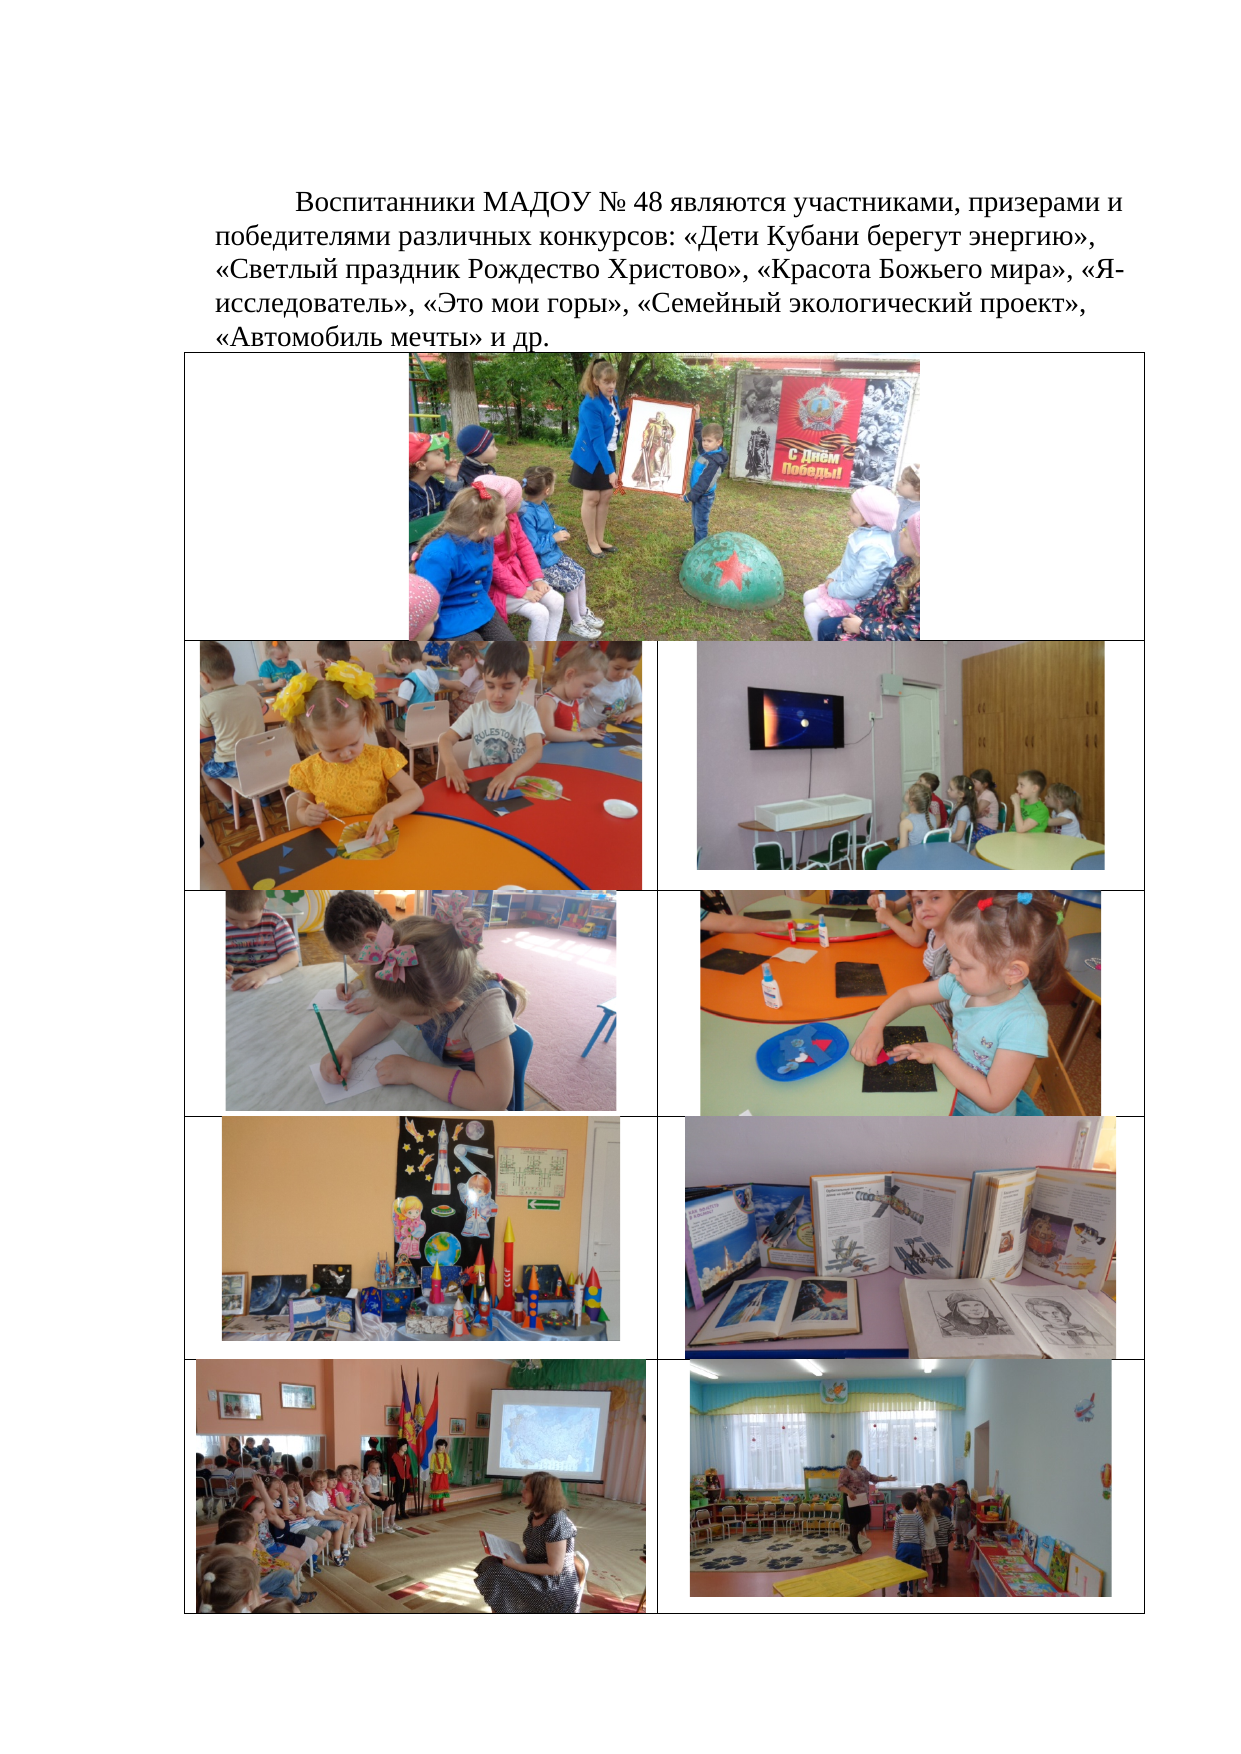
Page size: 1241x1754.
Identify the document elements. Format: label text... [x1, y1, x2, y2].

table_cell [658, 891, 700, 1116]
table_cell [646, 1360, 657, 1612]
table_cell [658, 641, 1144, 890]
picture [685, 890, 1117, 1597]
table_cell [185, 1117, 657, 1359]
table_cell [185, 891, 657, 1116]
table_cell [1102, 891, 1144, 1116]
table_cell [658, 1117, 685, 1359]
picture [199, 353, 1105, 1111]
table_header [920, 353, 1144, 640]
table_cell [658, 1360, 1144, 1612]
picture [221, 1116, 621, 1341]
table_cell [185, 1360, 196, 1612]
picture [196, 1359, 646, 1613]
table_cell [185, 641, 199, 890]
text Воспитанники МАДОУ № 48 являются участниками, призерами и победителями различных конкурсов: «Дети Кубани берегут энергию», «Светлый праздник Рождество Христово», «Красота Божьего мира», «Я-исследователь», «Это мои горы», «Семейный экологический проект», «Автомобиль мечты» и др. [215, 184, 1152, 352]
table_header [185, 353, 408, 640]
table_cell [1117, 1117, 1144, 1359]
table_cell [643, 641, 657, 890]
